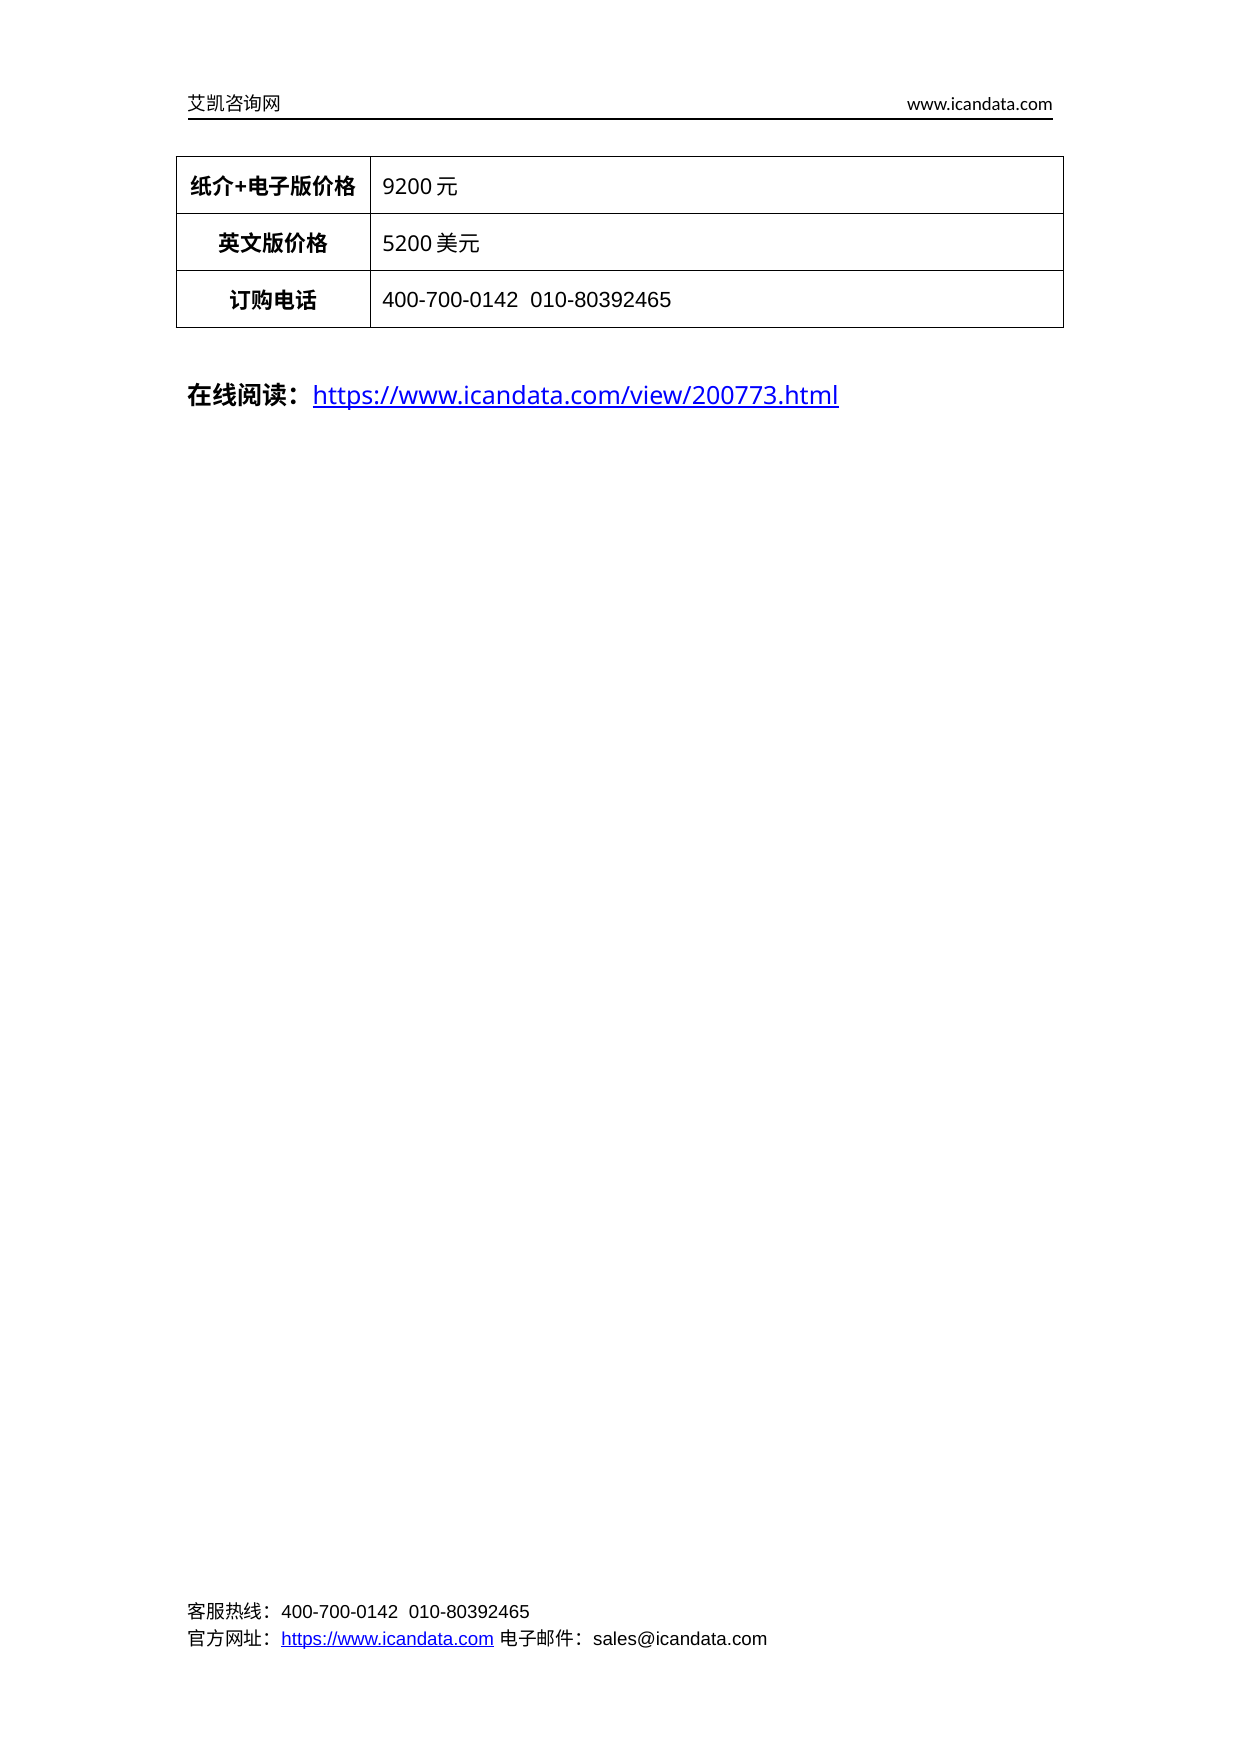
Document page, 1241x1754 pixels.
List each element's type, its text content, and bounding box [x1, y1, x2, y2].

table_cell 9200元 [371, 157, 1063, 213]
table_cell 订购电话 [177, 271, 370, 327]
table_cell 英文版价格 [177, 214, 370, 270]
table_cell 5200美元 [371, 214, 1063, 270]
table_cell 纸介+电子版价格 [177, 157, 370, 213]
text 在线阅读：https://www.icandata.com/view/200773.html [187, 361, 1053, 426]
table_cell 400-700-0142 010-80392465 [371, 271, 1063, 327]
